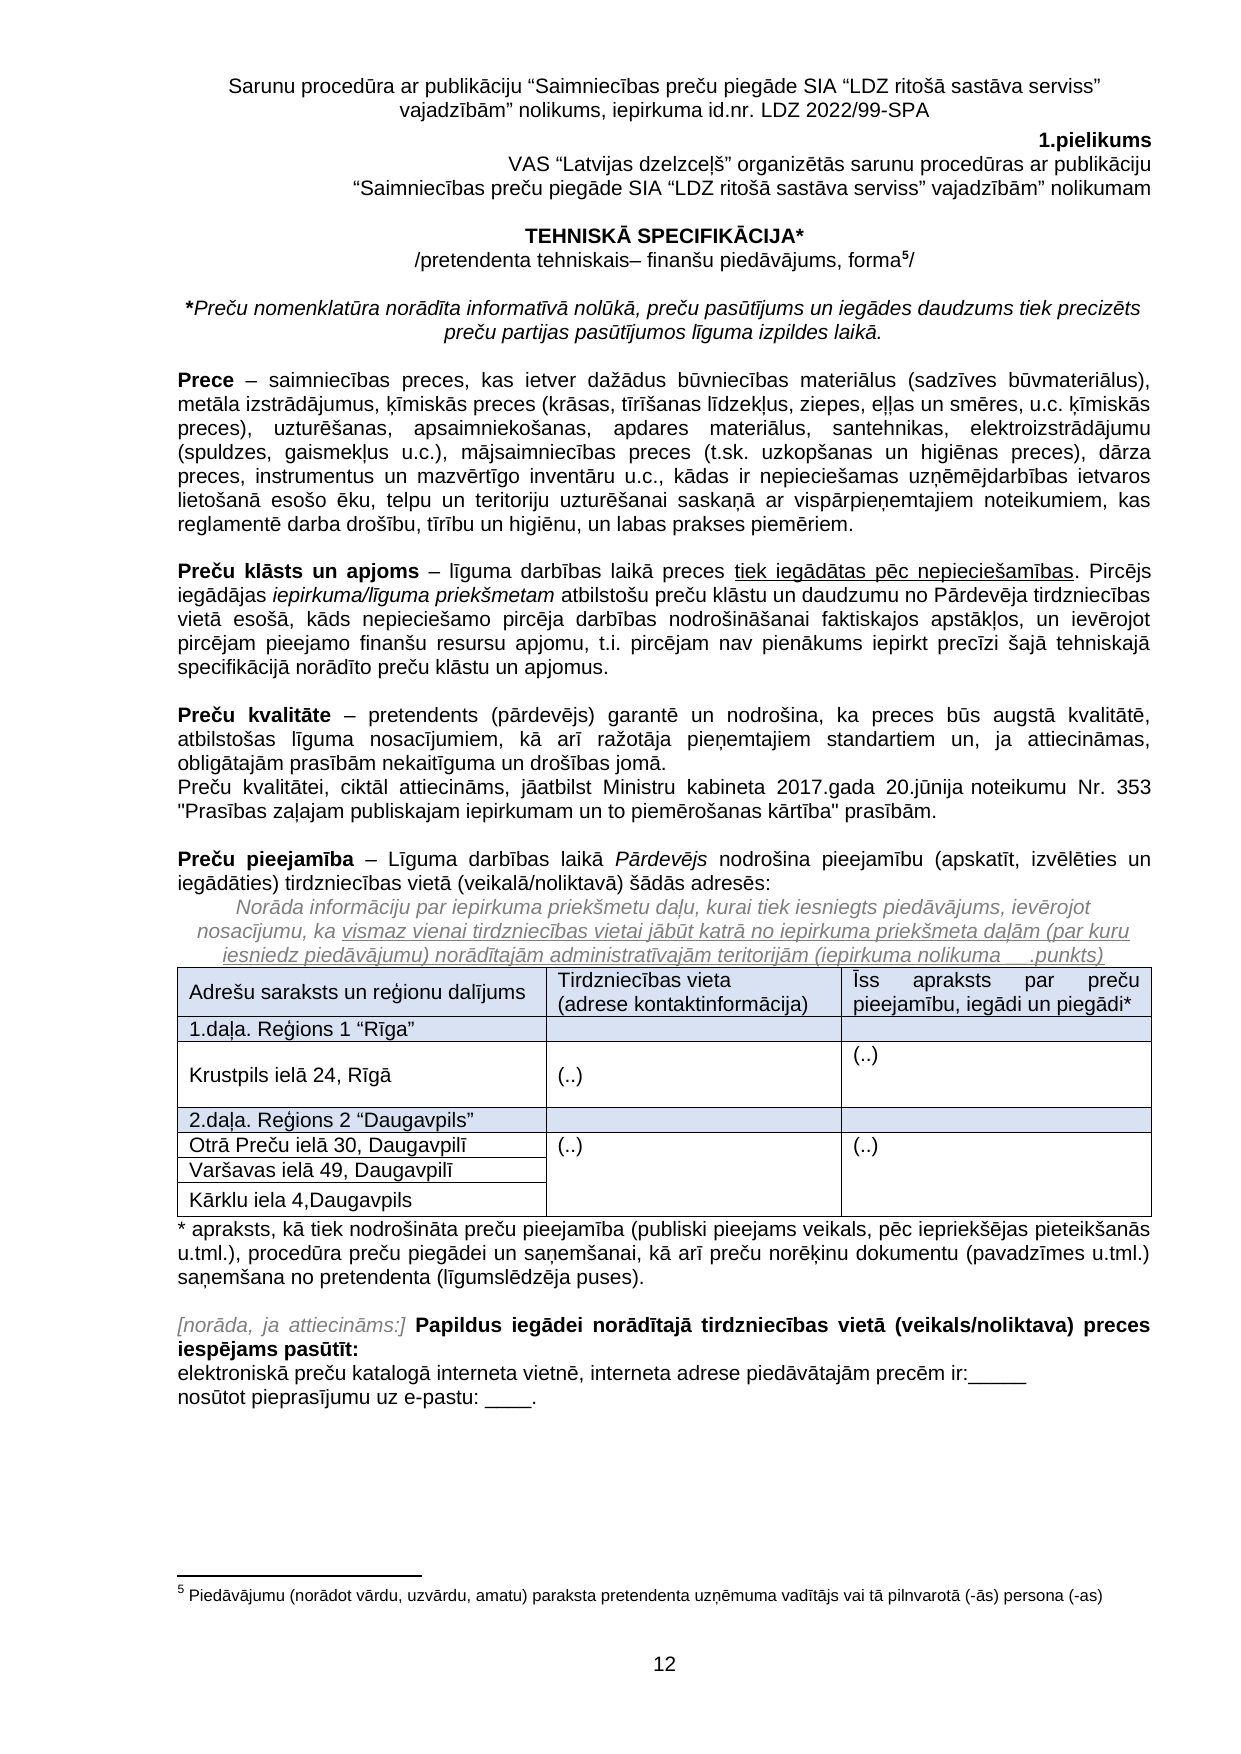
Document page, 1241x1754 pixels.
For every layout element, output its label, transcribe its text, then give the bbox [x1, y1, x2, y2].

text Preču klāsts un apjoms – līguma darbības laikā preces tiek iegādātas pēc nepieciešamības. Pircējs iegādājas iepirkuma/līguma priekšmetam atbilstošu preču klāstu un daudzumu no Pārdevēja tirdzniecības vietā esošā, kāds nepieciešamo pircēja darbības nodrošināšanai faktiskajos apstākļos, un ievērojot pircējam pieejamo finanšu resursu apjomu, t.i. pircējam nav pienākums iepirkt precīzi šajā tehniskajā specifikācijā norādīto preču klāstu un apjomus. [177, 559, 1152, 679]
table_cell Kārklu iela 4,Daugavpils [178, 1183, 546, 1216]
table_cell Varšavas ielā 49, Daugavpilī [178, 1158, 546, 1182]
text nosūtot pieprasījumu uz e-pastu: ____. [177, 1385, 1152, 1409]
table_cell (..) [842, 1133, 1151, 1216]
table_cell 1.daļa. Reģions 1 “Rīga” [178, 1017, 546, 1041]
text Preču pieejamība – Līguma darbības laikā Pārdevējs nodrošina pieejamību (apskatīt, izvēlēties un iegādāties) tirdzniecības vietā (veikalā/noliktavā) šādās adresēs: [177, 847, 1152, 895]
text “Saimniecības preču piegāde SIA “LDZ ritošā sastāva serviss” vajadzībām” nolikumam [177, 176, 1152, 200]
table_cell (..) [547, 1133, 841, 1216]
table_cell (..) [547, 1042, 841, 1107]
table_header Īss apraksts par preču pieejamību, iegādi un piegādi* [842, 968, 1151, 1016]
text Prece – saimniecības preces, kas ietver dažādus būvniecības materiālus (sadzīves būvmateriālus), metāla izstrādājumus, ķīmiskās preces (krāsas, tīrīšanas līdzekļus, ziepes, eļļas un smēres, u.c. ķīmiskās preces), uzturēšanas, apsaimniekošanas, apdares materiālus, santehnikas, elektroizstrādājumu (spuldzes, gaismekļus u.c.), mājsaimniecības preces (t.sk. uzkopšanas un higiēnas preces), dārza preces, instrumentus un mazvērtīgo inventāru u.c., kādas ir nepieciešamas uzņēmējdarbības ietvaros lietošanā esošo ēku, telpu un teritoriju uzturēšanai saskaņā ar vispārpieņemtajiem noteikumiem, kas reglamentē darba drošību, tīrību un higiēnu, un labas prakses piemēriem. [177, 368, 1152, 535]
text [norāda, ja attiecināms:] Papildus iegādei norādītajā tirdzniecības vietā (veikals/noliktava) preces iespējams pasūtīt: [177, 1313, 1152, 1361]
text TEHNISKĀ SPECIFIKĀCIJA* [177, 224, 1152, 248]
table_cell [842, 1017, 1151, 1041]
table_cell Otrā Preču ielā 30, Daugavpilī [178, 1133, 546, 1157]
table_cell (..) [842, 1042, 1151, 1107]
table_header Adrešu saraksts un reģionu dalījums [178, 968, 546, 1016]
text elektroniskā preču katalogā interneta vietnē, interneta adrese piedāvātajām precēm ir:_____ [177, 1361, 1152, 1385]
table_cell [547, 1108, 841, 1132]
text Preču kvalitāte – pretendents (pārdevējs) garantē un nodrošina, ka preces būs augstā kvalitātē, atbilstošas līguma nosacījumiem, kā arī ražotāja pieņemtajiem standartiem un, ja attiecināmas, obligātajām prasībām nekaitīguma un drošības jomā. [177, 703, 1152, 775]
text *Preču nomenklatūra norādīta informatīvā nolūkā, preču pasūtījums un iegādes daudzums tiek precizēts preču partijas pasūtījumos līguma izpildes laikā. [177, 296, 1152, 344]
text VAS “Latvijas dzelzceļš” organizētās sarunu procedūras ar publikāciju [177, 152, 1152, 176]
table_cell [547, 1017, 841, 1041]
text * apraksts, kā tiek nodrošināta preču pieejamība (publiski pieejams veikals, pēc iepriekšējas pieteikšanās u.tml.), procedūra preču piegādei un saņemšanai, kā arī preču norēķinu dokumentu (pavadzīmes u.tml.) saņemšana no pretendenta (līgumslēdzēja puses). [177, 1217, 1152, 1289]
table_cell [842, 1108, 1151, 1132]
table_cell 2.daļa. Reģions 2 “Daugavpils” [178, 1108, 546, 1132]
text /pretendenta tehniskais– finanšu piedāvājums, forma/ [177, 248, 1152, 272]
table_header Tirdzniecības vieta (adrese kontaktinformācija) [547, 968, 841, 1016]
table_cell Krustpils ielā 24, Rīgā [178, 1042, 546, 1107]
text Norāda informāciju par iepirkuma priekšmetu daļu, kurai tiek iesniegts piedāvājums, ievērojot nosacījumu, ka vismaz vienai tirdzniecības vietai jābūt katrā no iepirkuma priekšmeta daļām (par kuru iesniedz piedāvājumu) norādītajām administratīvajām teritorijām (iepirkuma nolikuma __.punkts) [177, 895, 1152, 967]
text 1.pielikums [177, 128, 1152, 152]
text Preču kvalitātei, ciktāl attiecināms, jāatbilst Ministru kabineta 2017.gada 20.jūnija noteikumu Nr. 353 "Prasības zaļajam publiskajam iepirkumam un to piemērošanas kārtība" prasībām. [177, 775, 1152, 823]
